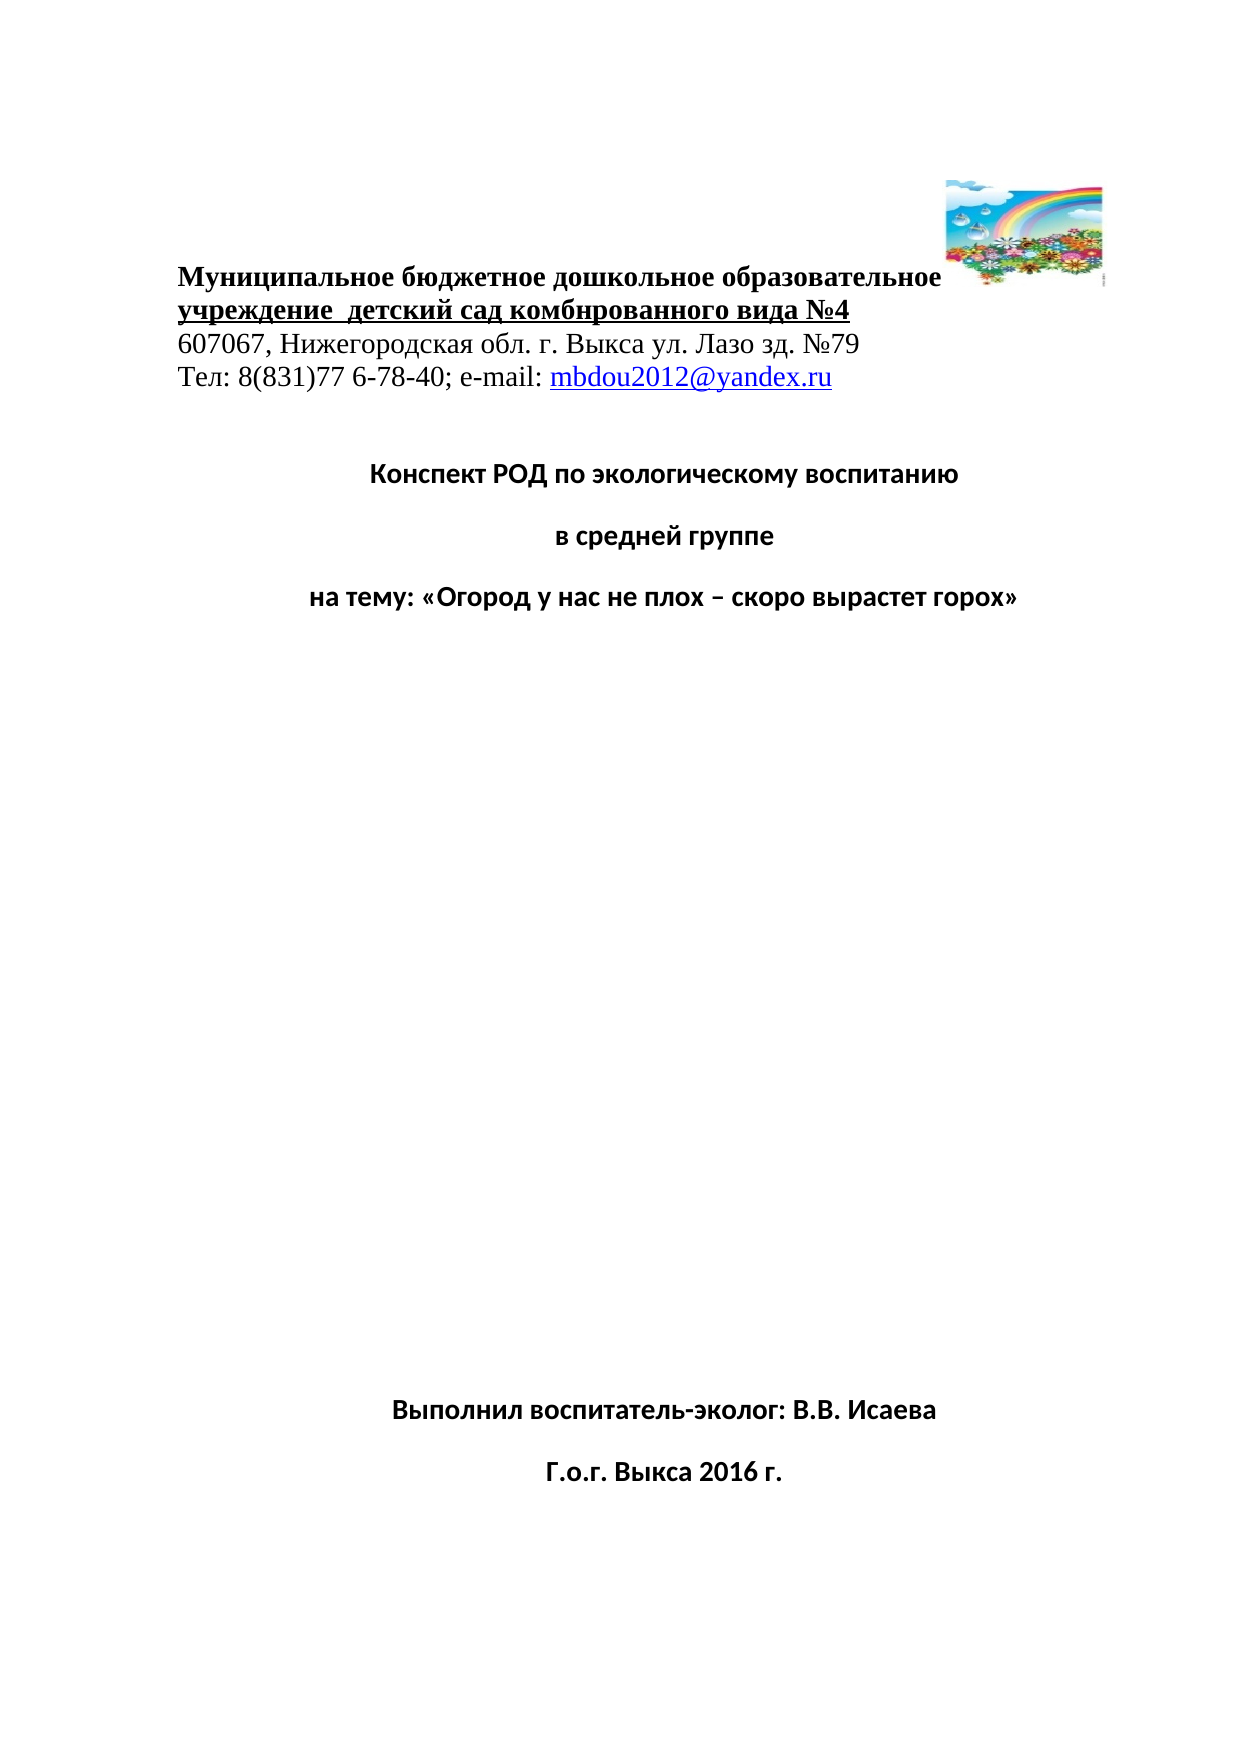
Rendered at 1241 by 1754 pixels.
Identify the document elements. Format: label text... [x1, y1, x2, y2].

text Муниципальное бюджетное дошкольное образовательноеучреждение детский сад комбнрованного вида №4 [177, 180, 1152, 326]
text Г.о.г. Выкса 2016 г. [177, 1453, 1152, 1488]
picture [941, 180, 1108, 287]
text Тел: 8(831)77 6-78-40; е-mail: mbdou2012@yandex.ru [177, 359, 1152, 393]
text 607067, Нижегородская обл. г. Выкса ул. Лазо зд. №79 [177, 326, 1152, 359]
text Выполнил воспитатель-эколог: В.В. Исаева [177, 1391, 1152, 1427]
text в средней группе [177, 517, 1152, 552]
text Конспект РОД по экологическому воспитанию [177, 455, 1152, 490]
text на тему: «Огород у нас не плох – скоро вырастет горох» [177, 578, 1152, 614]
